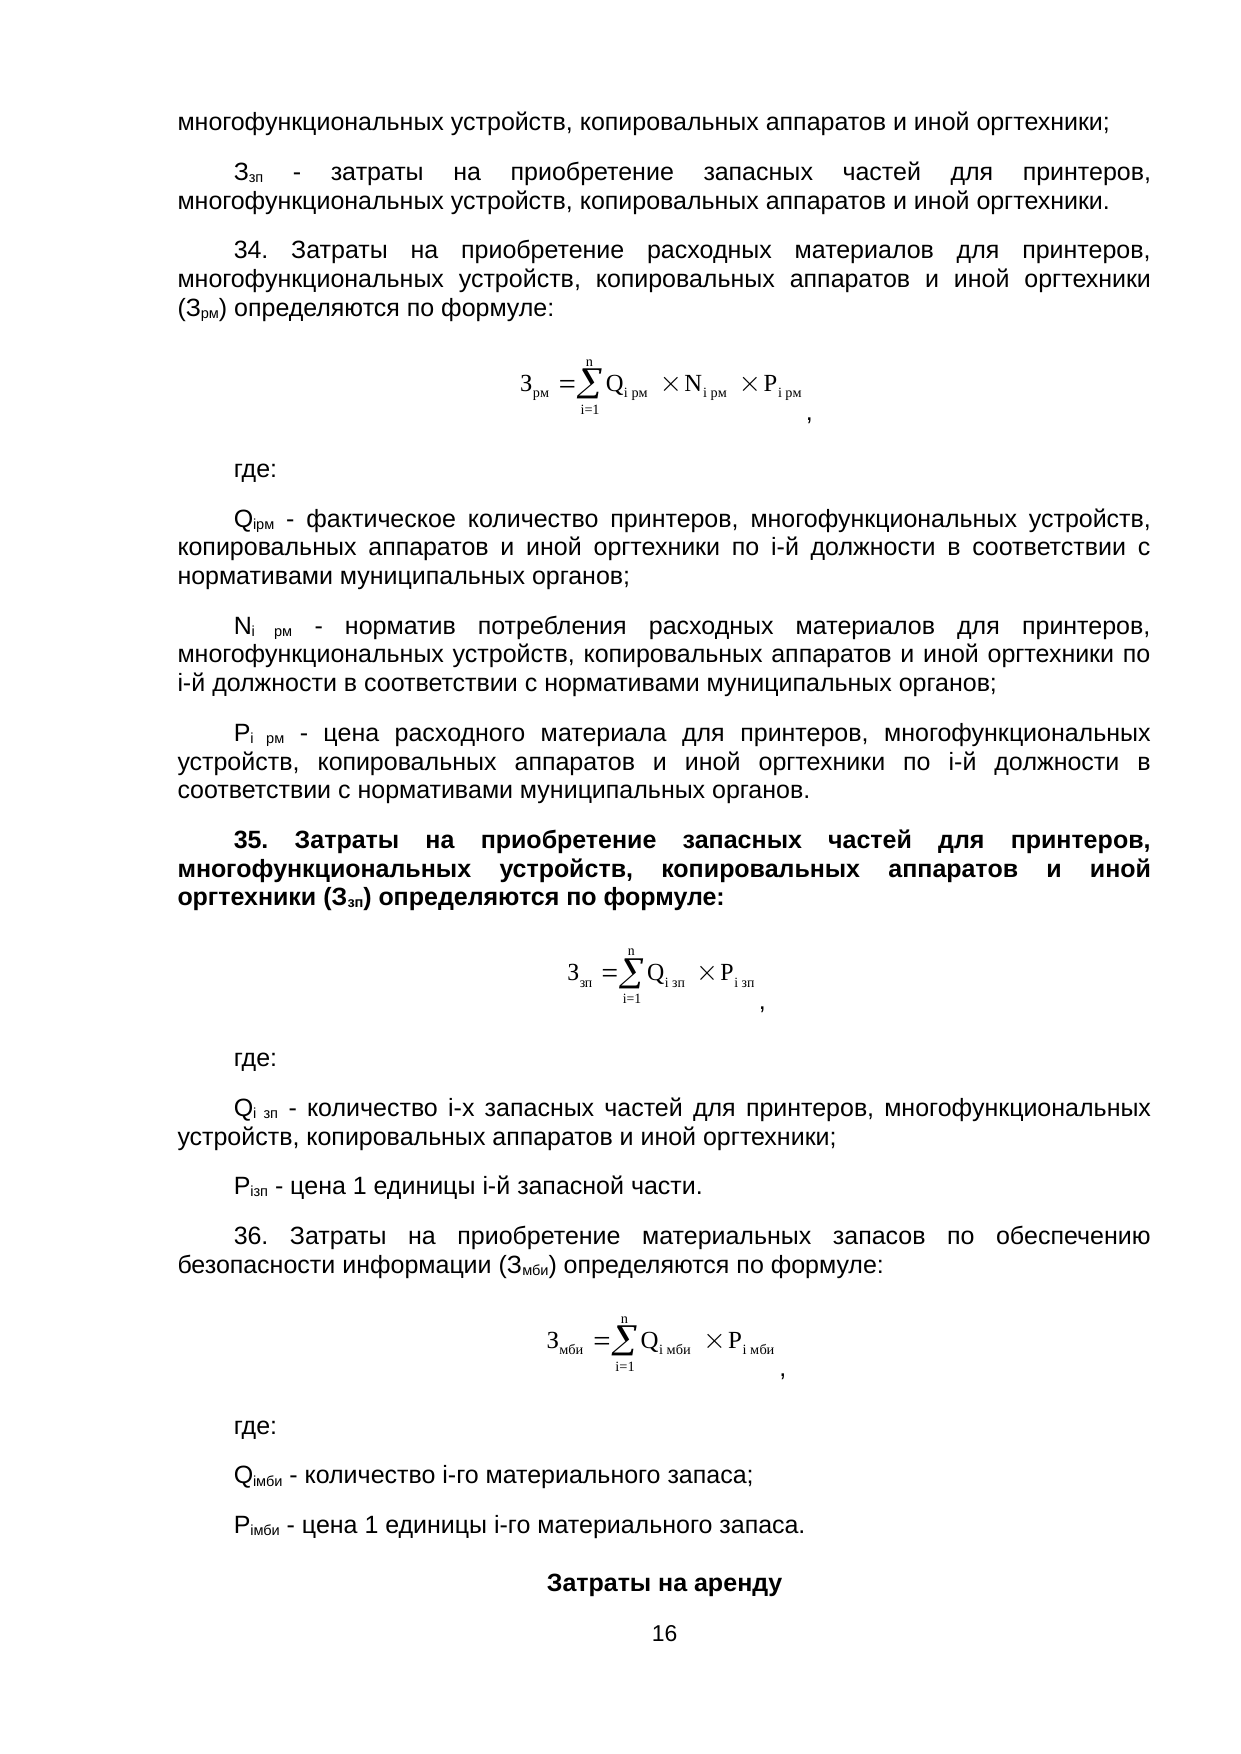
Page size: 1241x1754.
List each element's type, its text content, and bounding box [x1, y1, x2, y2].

text 36. Затраты на приобретение материальных запасов по обеспечению безопасности информации (Змби) определяются по формуле: [177, 1221, 1152, 1278]
text , [177, 1307, 1152, 1382]
text , [177, 940, 1152, 1015]
text где: [177, 1043, 1152, 1072]
text Piмби - цена 1 единицы i-го материального запаса. [177, 1510, 1152, 1539]
text Qiмби - количество i-го материального запаса; [177, 1460, 1152, 1489]
text Pi рм - цена расходного материала для принтеров, многофункциональных устройств, копировальных аппаратов и иной оргтехники по i-й должности в соответствии с нормативами муниципальных органов. [177, 718, 1152, 804]
text Qiрм - фактическое количество принтеров, многофункциональных устройств, копировальных аппаратов и иной оргтехники по i-й должности в соответствии с нормативами муниципальных органов; [177, 503, 1152, 590]
text где: [177, 454, 1152, 483]
text где: [177, 1411, 1152, 1439]
text Затраты на аренду [177, 1567, 1152, 1596]
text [177, 107, 1152, 136]
text Ni рм - норматив потребления расходных материалов для принтеров, многофункциональных устройств, копировальных аппаратов и иной оргтехники по i-й должности в соответствии с нормативами муниципальных органов; [177, 611, 1152, 697]
text 34. Затраты на приобретение расходных материалов для принтеров, многофункциональных устройств, копировальных аппаратов и иной оргтехники (Зрм) определяются по формуле: [177, 235, 1152, 322]
text Piзп - цена 1 единицы i-й запасной части. [177, 1171, 1152, 1200]
text Qi зп - количество i-х запасных частей для принтеров, многофункциональных устройств, копировальных аппаратов и иной оргтехники; [177, 1093, 1152, 1151]
text 35. Затраты на приобретение запасных частей для принтеров, многофункциональных устройств, копировальных аппаратов и иной оргтехники (Ззп) определяются по формуле: [177, 825, 1152, 911]
text Ззп - затраты на приобретение запасных частей для принтеров, многофункциональных устройств, копировальных аппаратов и иной оргтехники. [177, 157, 1152, 214]
text , [177, 350, 1152, 425]
